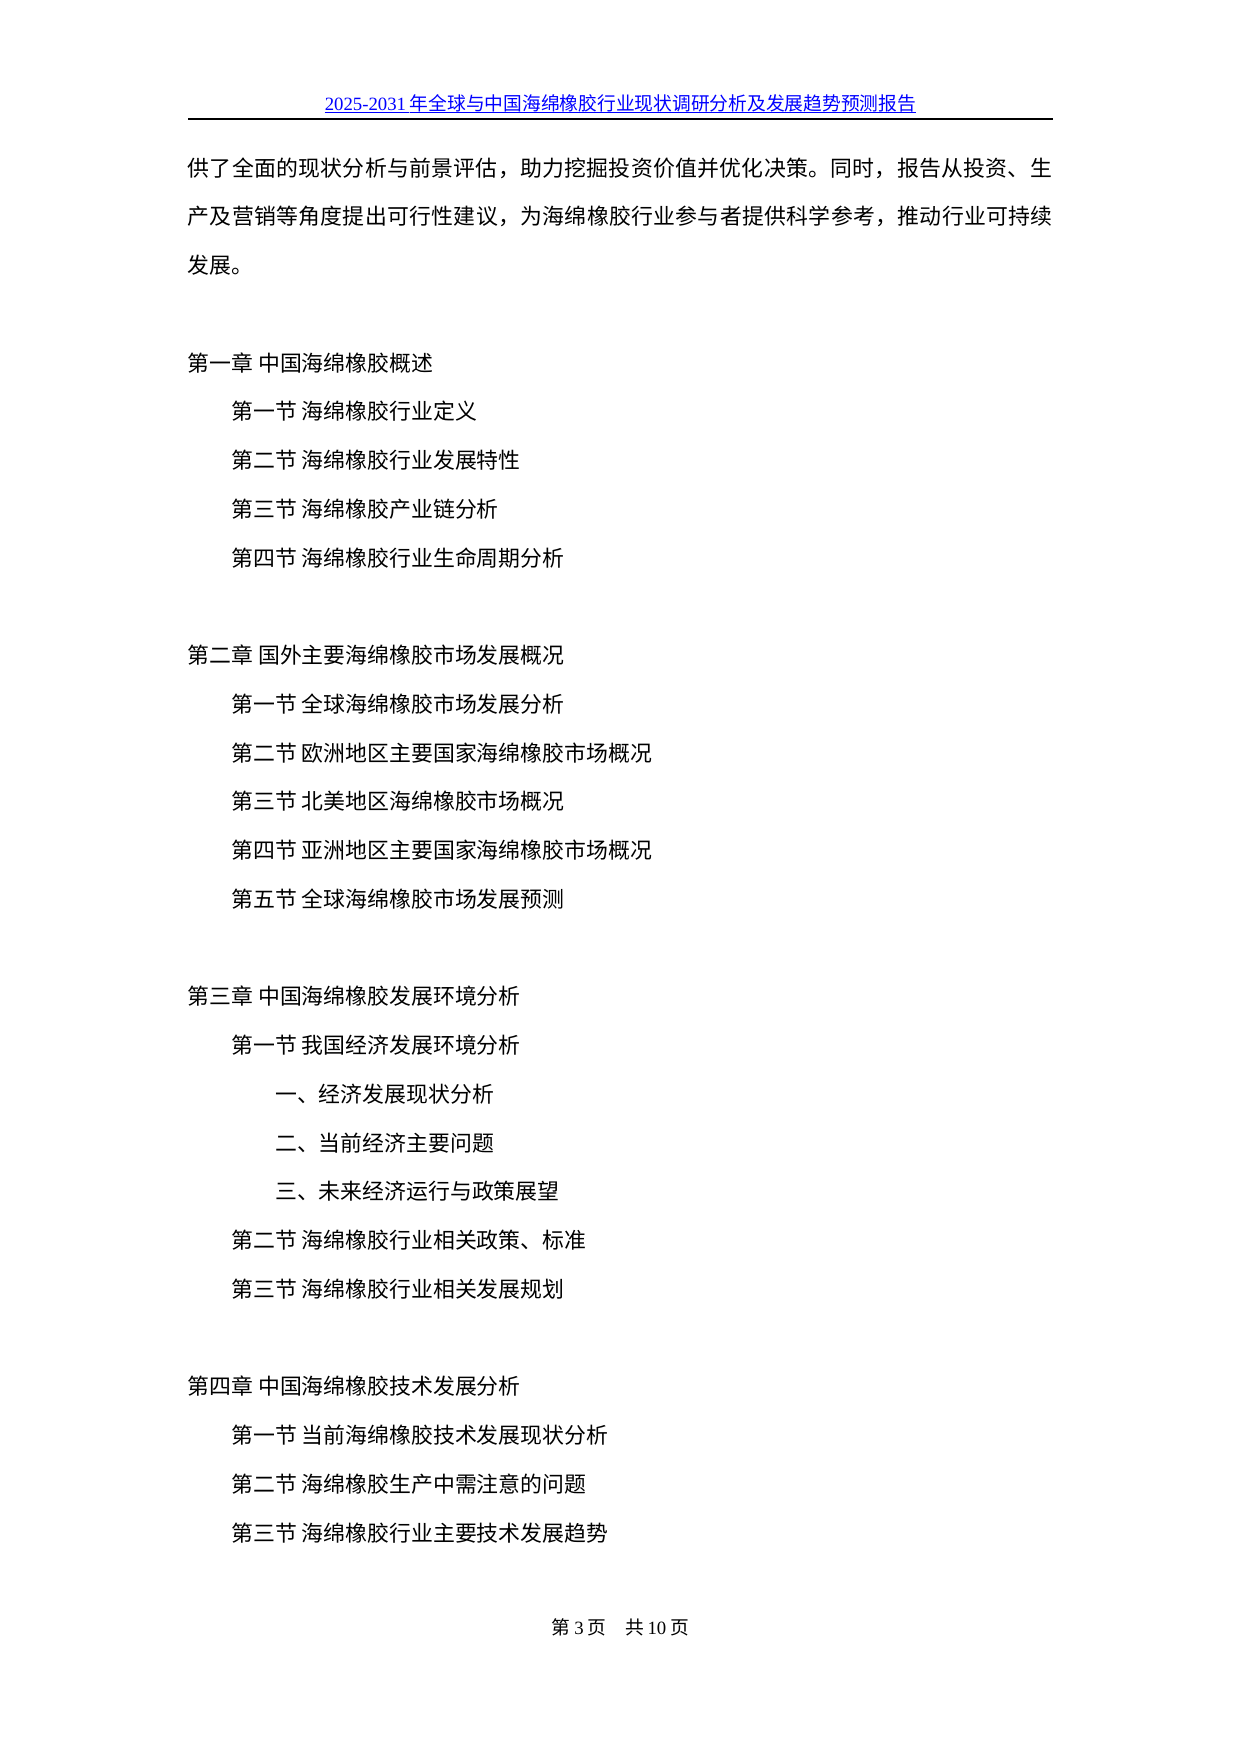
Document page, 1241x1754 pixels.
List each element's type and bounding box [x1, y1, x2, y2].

text [187, 150, 1053, 1548]
